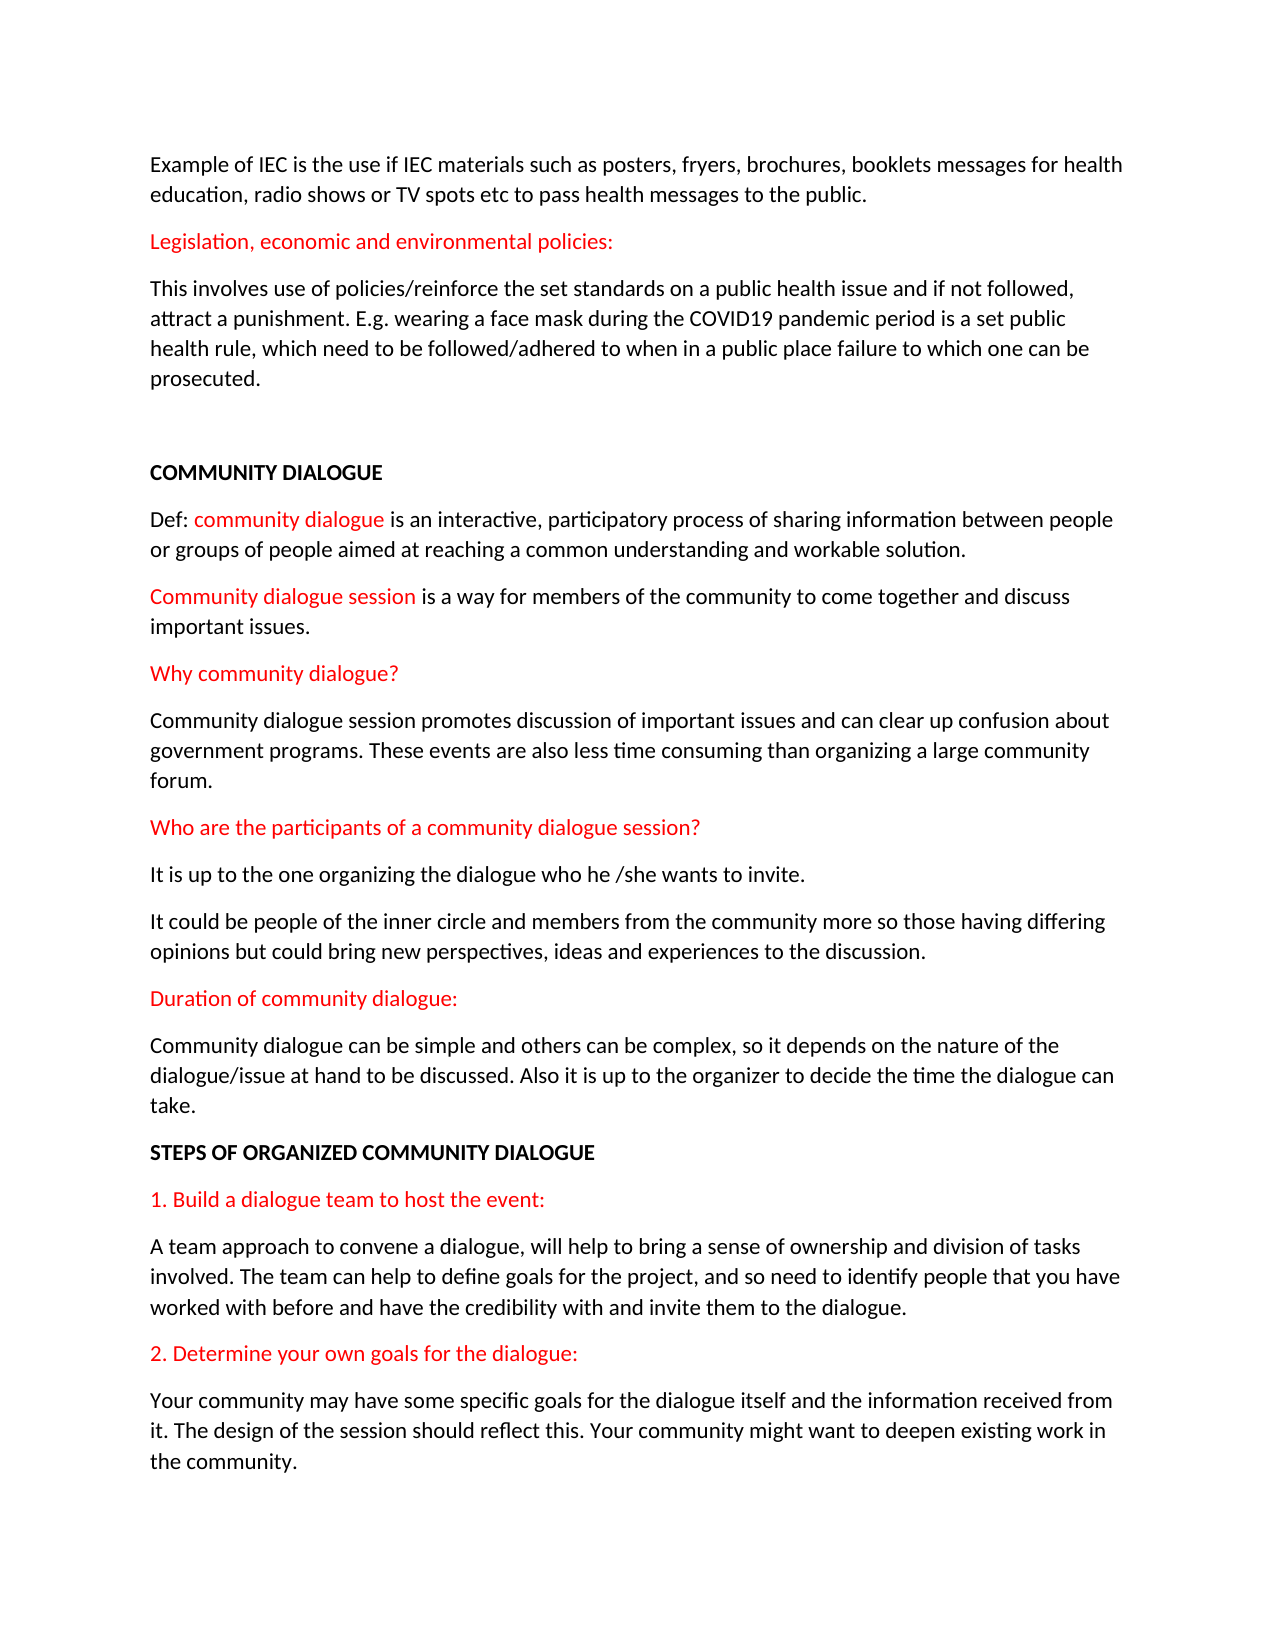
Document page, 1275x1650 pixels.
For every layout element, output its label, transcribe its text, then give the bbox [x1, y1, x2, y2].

list Community dialogue session promotes discussion of important issues and can clear up confusion about government programs. These events are also less time consuming than organizing a large community forum. [150, 706, 1125, 795]
list This involves use of policies/reinforce the set standards on a public health issue and if not followed, attract a punishment. E.g. wearing a face mask during the COVID19 pandemic period is a set public health rule, which need to be followed/adhered to when in a public place failure to which one can be prosecuted. [150, 274, 1125, 393]
list It could be people of the inner circle and members from the community more so those having differing opinions but could bring new perspectives, ideas and experiences to the discussion. [150, 907, 1125, 966]
list Who are the participants of a community dialogue session? [150, 813, 1125, 842]
list STEPS OF ORGANIZED COMMUNITY DIALOGUE [150, 1138, 1125, 1167]
list A team approach to convene a dialogue, will help to bring a sense of ownership and division of tasks involved. The team can help to define goals for the project, and so need to identify people that you have worked with before and have the credibility with and invite them to the dialogue. [150, 1232, 1125, 1321]
list It is up to the one organizing the dialogue who he /she wants to invite. [150, 860, 1125, 888]
list Determine your own goals for the dialogue: [150, 1339, 1125, 1368]
list Build a dialogue team to host the event: [150, 1185, 1125, 1213]
list Duration of community dialogue: [150, 984, 1125, 1012]
list Example of IEC is the use if IEC materials such as posters, fryers, brochures, booklets messages for health education, radio shows or TV spots etc to pass health messages to the public. [150, 150, 1125, 208]
list Your community may have some specific goals for the dialogue itself and the information received from it. The design of the session should reflect this. Your community might want to deepen existing work in the community. [150, 1386, 1125, 1475]
list COMMUNITY DIALOGUE [150, 458, 1125, 486]
list Community dialogue can be simple and others can be complex, so it depends on the nature of the dialogue/issue at hand to be discussed. Also it is up to the organizer to decide the time the dialogue can take. [150, 1031, 1125, 1120]
list Why community dialogue? [150, 659, 1125, 687]
list Legislation, economic and environmental policies: [150, 227, 1125, 255]
list Community dialogue session is a way for members of the community to come together and discuss important issues. [150, 582, 1125, 641]
list Def: community dialogue is an interactive, participatory process of sharing information between people or groups of people aimed at reaching a common understanding and workable solution. [150, 505, 1125, 563]
